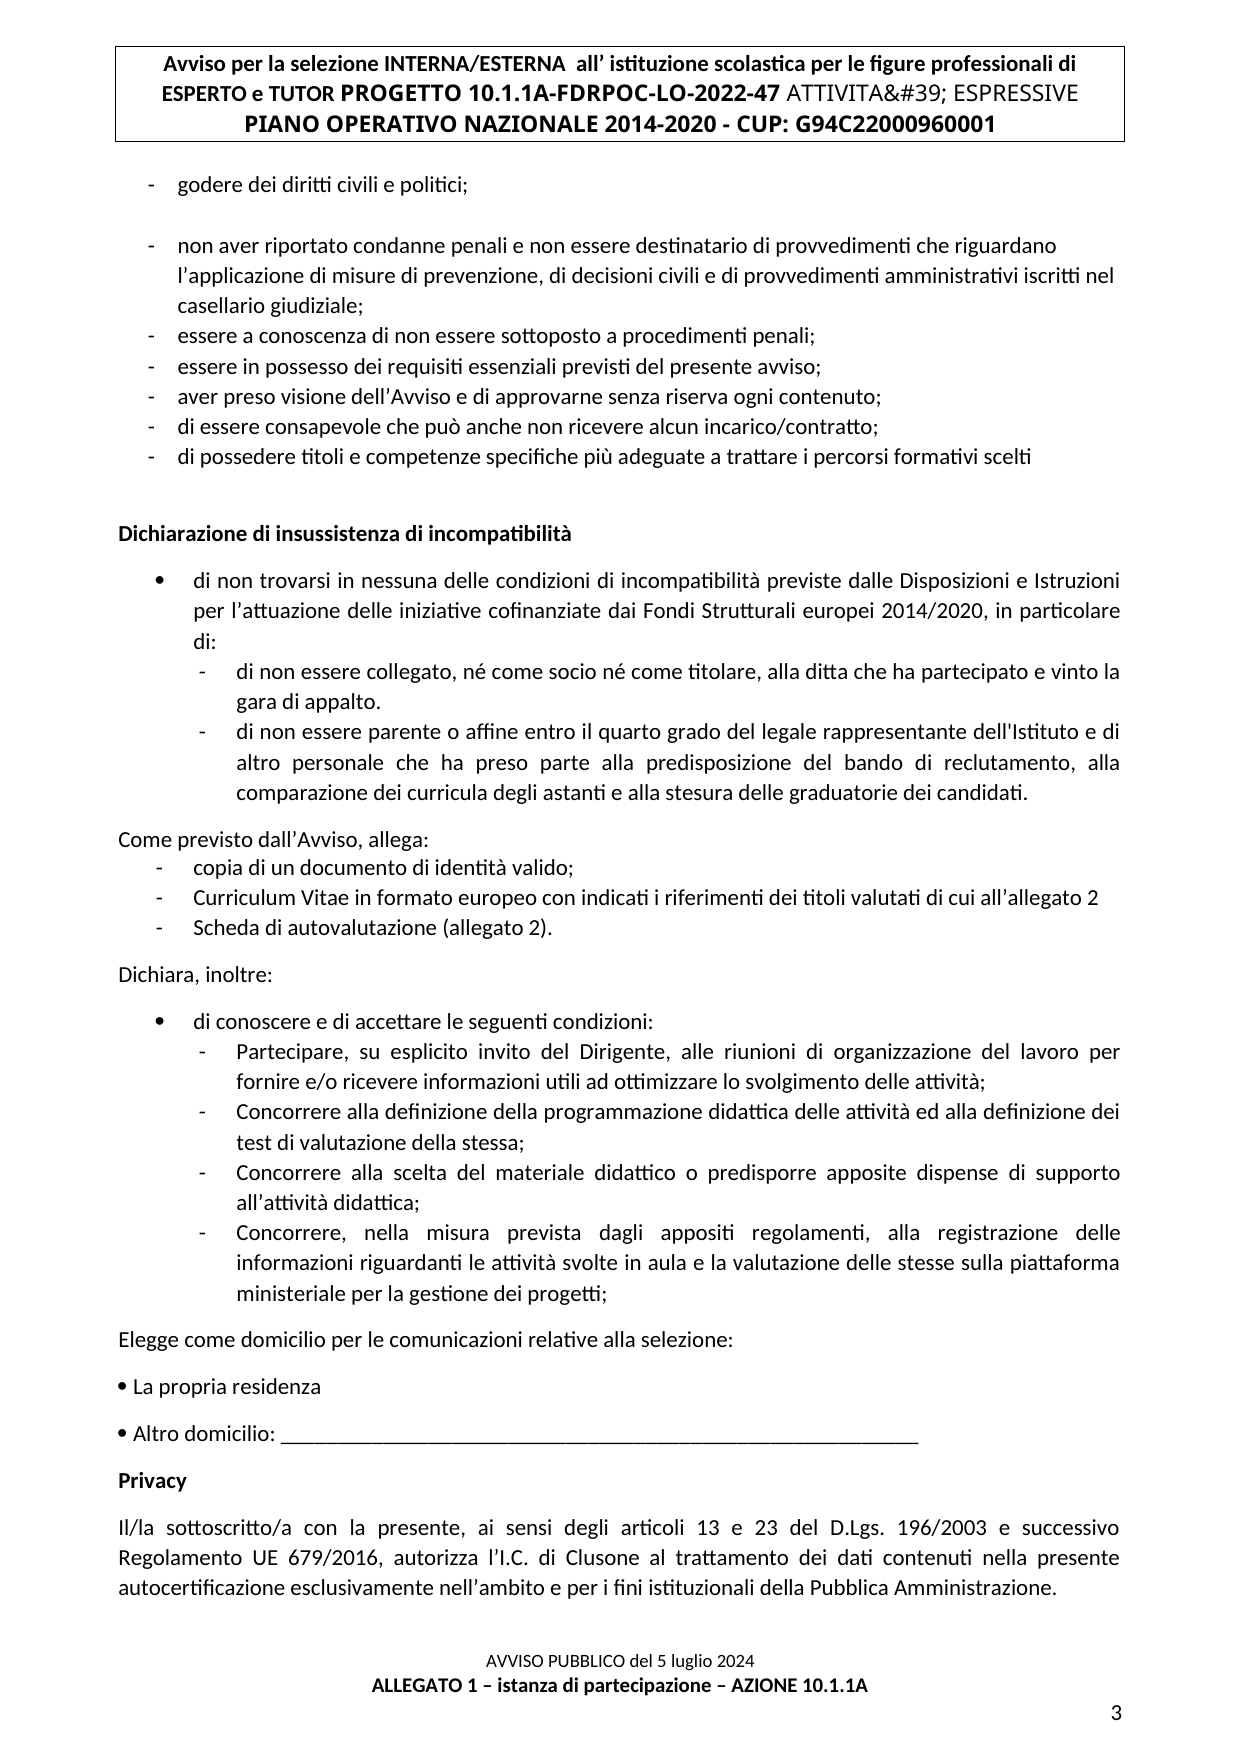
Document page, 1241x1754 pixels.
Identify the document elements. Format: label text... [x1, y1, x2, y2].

list di conoscere e di accettare le seguenti condizioni: [156, 1007, 1122, 1035]
list Scheda di autovalutazione (allegato 2). [156, 913, 1122, 941]
list di essere consapevole che può anche non ricevere alcun incarico/contratto; [148, 412, 1122, 440]
text Privacy [118, 1466, 1122, 1494]
list Concorrere alla scelta del materiale didattico o predisporre apposite dispense di supporto all’attività didattica; [199, 1158, 1122, 1216]
list di possedere titoli e competenze specifiche più adeguate a trattare i percorsi formativi scelti [148, 442, 1122, 470]
list di non essere parente o affine entro il quarto grado del legale rappresentante dell'Istituto e di altro personale che ha preso parte alla predisposizione del bando di reclutamento, alla comparazione dei curricula degli astanti e alla stesura delle graduatorie dei candidati. [199, 717, 1122, 806]
list aver preso visione dell’Avviso e di approvarne senza riserva ogni contenuto; [148, 382, 1122, 410]
text Il/la sottoscritto/a con la presente, ai sensi degli articoli 13 e 23 del D.Lgs. 196/2003 e successivo Regolamento UE 679/2016, autorizza l’I.C. di Clusone al trattamento dei dati contenuti nella presente autocertificazione esclusivamente nell’ambito e per i fini istituzionali della Pubblica Amministrazione. [118, 1513, 1122, 1602]
list Concorrere alla definizione della programmazione didattica delle attività ed alla definizione dei test di valutazione della stessa; [199, 1097, 1122, 1156]
list godere dei diritti civili e politici; [148, 171, 1122, 198]
list di non trovarsi in nessuna delle condizioni di incompatibilità previste dalle Disposizioni e Istruzioni per l’attuazione delle iniziative cofinanziate dai Fondi Strutturali europei 2014/2020, in particolare di: [156, 566, 1122, 655]
list non aver riportato condanne penali e non essere destinatario di provvedimenti che riguardano l’applicazione di misure di prevenzione, di decisioni civili e di provvedimenti amministrativi iscritti nel casellario giudiziale; [148, 231, 1122, 319]
text Dichiarazione di insussistenza di incompatibilità [118, 519, 1122, 547]
list essere a conoscenza di non essere sottoposto a procedimenti penali; [148, 322, 1122, 349]
text Dichiara, inoltre: [118, 960, 1122, 988]
list copia di un documento di identità valido; [156, 853, 1122, 881]
list di non essere collegato, né come socio né come titolare, alla ditta che ha partecipato e vinto la gara di appalto. [199, 657, 1122, 715]
list essere in possesso dei requisiti essenziali previsti del presente avviso; [148, 352, 1122, 380]
text Elegge come domicilio per le comunicazioni relative alla selezione: [118, 1326, 1122, 1354]
text Come previsto dall’Avviso, allega: [118, 825, 1122, 853]
text Altro domicilio: ________________________________________________________ [118, 1419, 1122, 1447]
list Concorrere, nella misura prevista dagli appositi regolamenti, alla registrazione delle informazioni riguardanti le attività svolte in aula e la valutazione delle stesse sulla piattaforma ministeriale per la gestione dei progetti; [199, 1218, 1122, 1307]
text La propria residenza [118, 1372, 1122, 1401]
list Curriculum Vitae in formato europeo con indicati i riferimenti dei titoli valutati di cui all’allegato 2 [156, 883, 1122, 911]
list Partecipare, su esplicito invito del Dirigente, alle riunioni di organizzazione del lavoro per fornire e/o ricevere informazioni utili ad ottimizzare lo svolgimento delle attività; [199, 1037, 1122, 1095]
